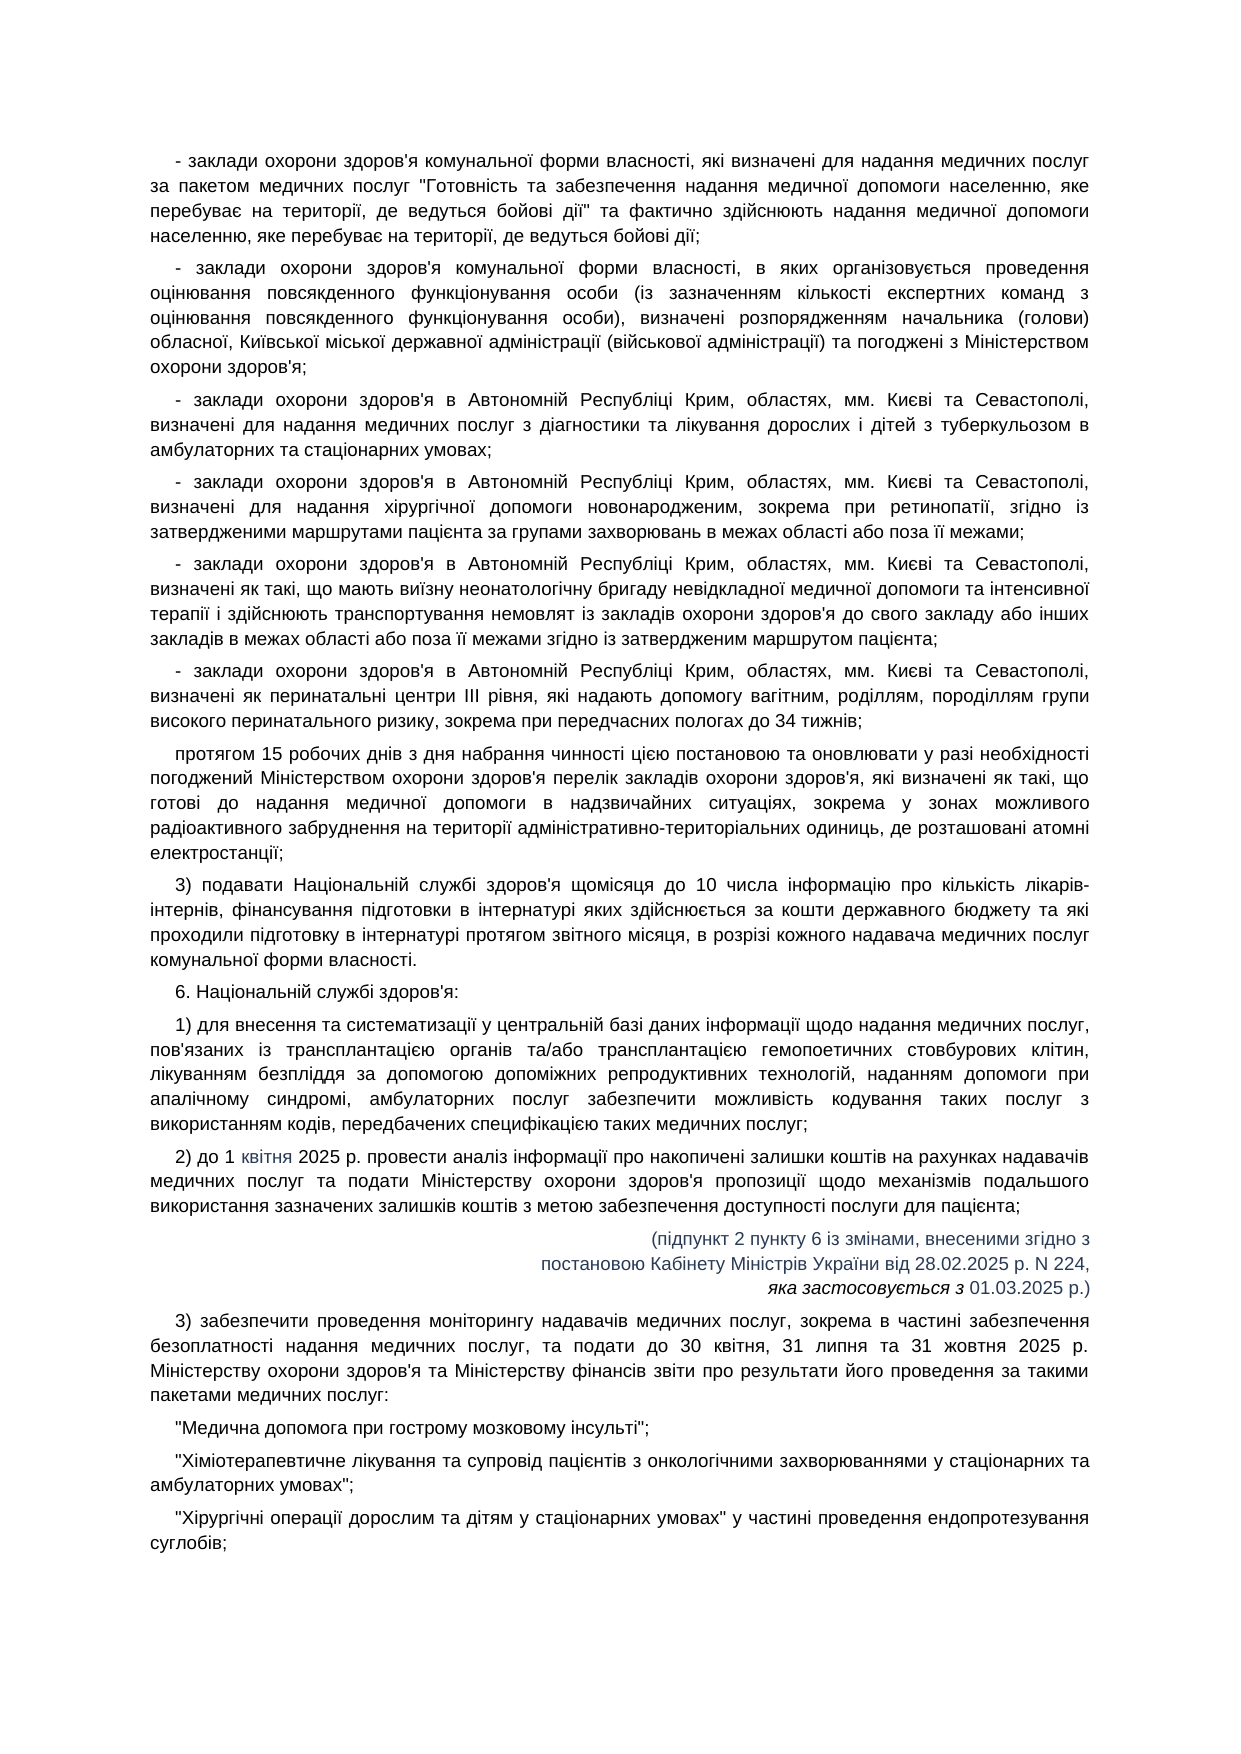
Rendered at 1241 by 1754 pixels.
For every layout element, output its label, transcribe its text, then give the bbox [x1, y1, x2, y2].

text 6. Національній службі здоров'я: [150, 981, 1090, 1003]
text 3) забезпечити проведення моніторингу надавачів медичних послуг, зокрема в частині забезпечення безоплатності надання медичних послуг, та подати до 30 квітня, 31 липня та 31 жовтня 2025 р. Міністерству охорони здоров'я та Міністерству фінансів звіти про результати його проведення за такими пакетами медичних послуг: [150, 1310, 1090, 1406]
text - заклади охорони здоров'я в Автономній Республіці Крим, областях, мм. Києві та Севастополі, визначені для надання медичних послуг з діагностики та лікування дорослих і дітей з туберкульозом в амбулаторних та стаціонарних умовах; [150, 389, 1090, 460]
text - заклади охорони здоров'я в Автономній Республіці Крим, областях, мм. Києві та Севастополі, визначені для надання хірургічної допомоги новонародженим, зокрема при ретинопатії, згідно із затвердженими маршрутами пацієнта за групами захворювань в межах області або поза її межами; [150, 471, 1090, 542]
text "Хірургічні операції дорослим та дітям у стаціонарних умовах" у частині проведення ендопротезування суглобів; [150, 1507, 1090, 1553]
text (підпункт 2 пункту 6 із змінами, внесеними згідно з постановою Кабінету Міністрів України від 28.02.2025 р. N 224, яка застосовується з 01.03.2025 р.) [150, 1228, 1090, 1299]
text "Медична допомога при гострому мозковому інсульті"; [150, 1417, 1090, 1438]
text - заклади охорони здоров'я комунальної форми власності, в яких організовується проведення оцінювання повсякденного функціонування особи (із зазначенням кількості експертних команд з оцінювання повсякденного функціонування особи), визначені розпорядженням начальника (голови) обласної, Київської міської державної адміністрації (військової адміністрації) та погоджені з Міністерством охорони здоров'я; [150, 257, 1090, 378]
text 3) подавати Національній службі здоров'я щомісяця до 10 числа інформацію про кількість лікарів-інтернів, фінансування підготовки в інтернатурі яких здійснюється за кошти державного бюджету та які проходили підготовку в інтернатурі протягом звітного місяця, в розрізі кожного надавача медичних послуг комунальної форми власності. [150, 874, 1090, 970]
text "Хіміотерапевтичне лікування та супровід пацієнтів з онкологічними захворюваннями у стаціонарних та амбулаторних умовах"; [150, 1449, 1090, 1496]
text 2) до 1 квітня 2025 р. провести аналіз інформації про накопичені залишки коштів на рахунках надавачів медичних послуг та подати Міністерству охорони здоров'я пропозиції щодо механізмів подальшого використання зазначених залишків коштів з метою забезпечення доступності послуги для пацієнта; [150, 1145, 1090, 1217]
text - заклади охорони здоров'я в Автономній Республіці Крим, областях, мм. Києві та Севастополі, визначені як такі, що мають виїзну неонатологічну бригаду невідкладної медичної допомоги та інтенсивної терапії і здійснюють транспортування немовлят із закладів охорони здоров'я до свого закладу або інших закладів в межах області або поза її межами згідно із затвердженим маршрутом пацієнта; [150, 553, 1090, 649]
text - заклади охорони здоров'я в Автономній Республіці Крим, областях, мм. Києві та Севастополі, визначені як перинатальні центри III рівня, які надають допомогу вагітним, роділлям, породіллям групи високого перинатального ризику, зокрема при передчасних пологах до 34 тижнів; [150, 660, 1090, 731]
text протягом 15 робочих днів з дня набрання чинності цією постановою та оновлювати у разі необхідності погоджений Міністерством охорони здоров'я перелік закладів охорони здоров'я, які визначені як такі, що готові до надання медичної допомоги в надзвичайних ситуаціях, зокрема у зонах можливого радіоактивного забруднення на території адміністративно-територіальних одиниць, де розташовані атомні електростанції; [150, 742, 1090, 863]
text 1) для внесення та систематизації у центральній базі даних інформації щодо надання медичних послуг, пов'язаних із трансплантацією органів та/або трансплантацією гемопоетичних стовбурових клітин, лікуванням безпліддя за допомогою допоміжних репродуктивних технологій, наданням допомоги при апалічному синдромі, амбулаторних послуг забезпечити можливість кодування таких послуг з використанням кодів, передбачених специфікацією таких медичних послуг; [150, 1014, 1090, 1134]
text - заклади охорони здоров'я комунальної форми власності, які визначені для надання медичних послуг за пакетом медичних послуг "Готовність та забезпечення надання медичної допомоги населенню, яке перебуває на території, де ведуться бойові дії" та фактично здійснюють надання медичної допомоги населенню, яке перебуває на території, де ведуться бойові дії; [150, 150, 1090, 246]
